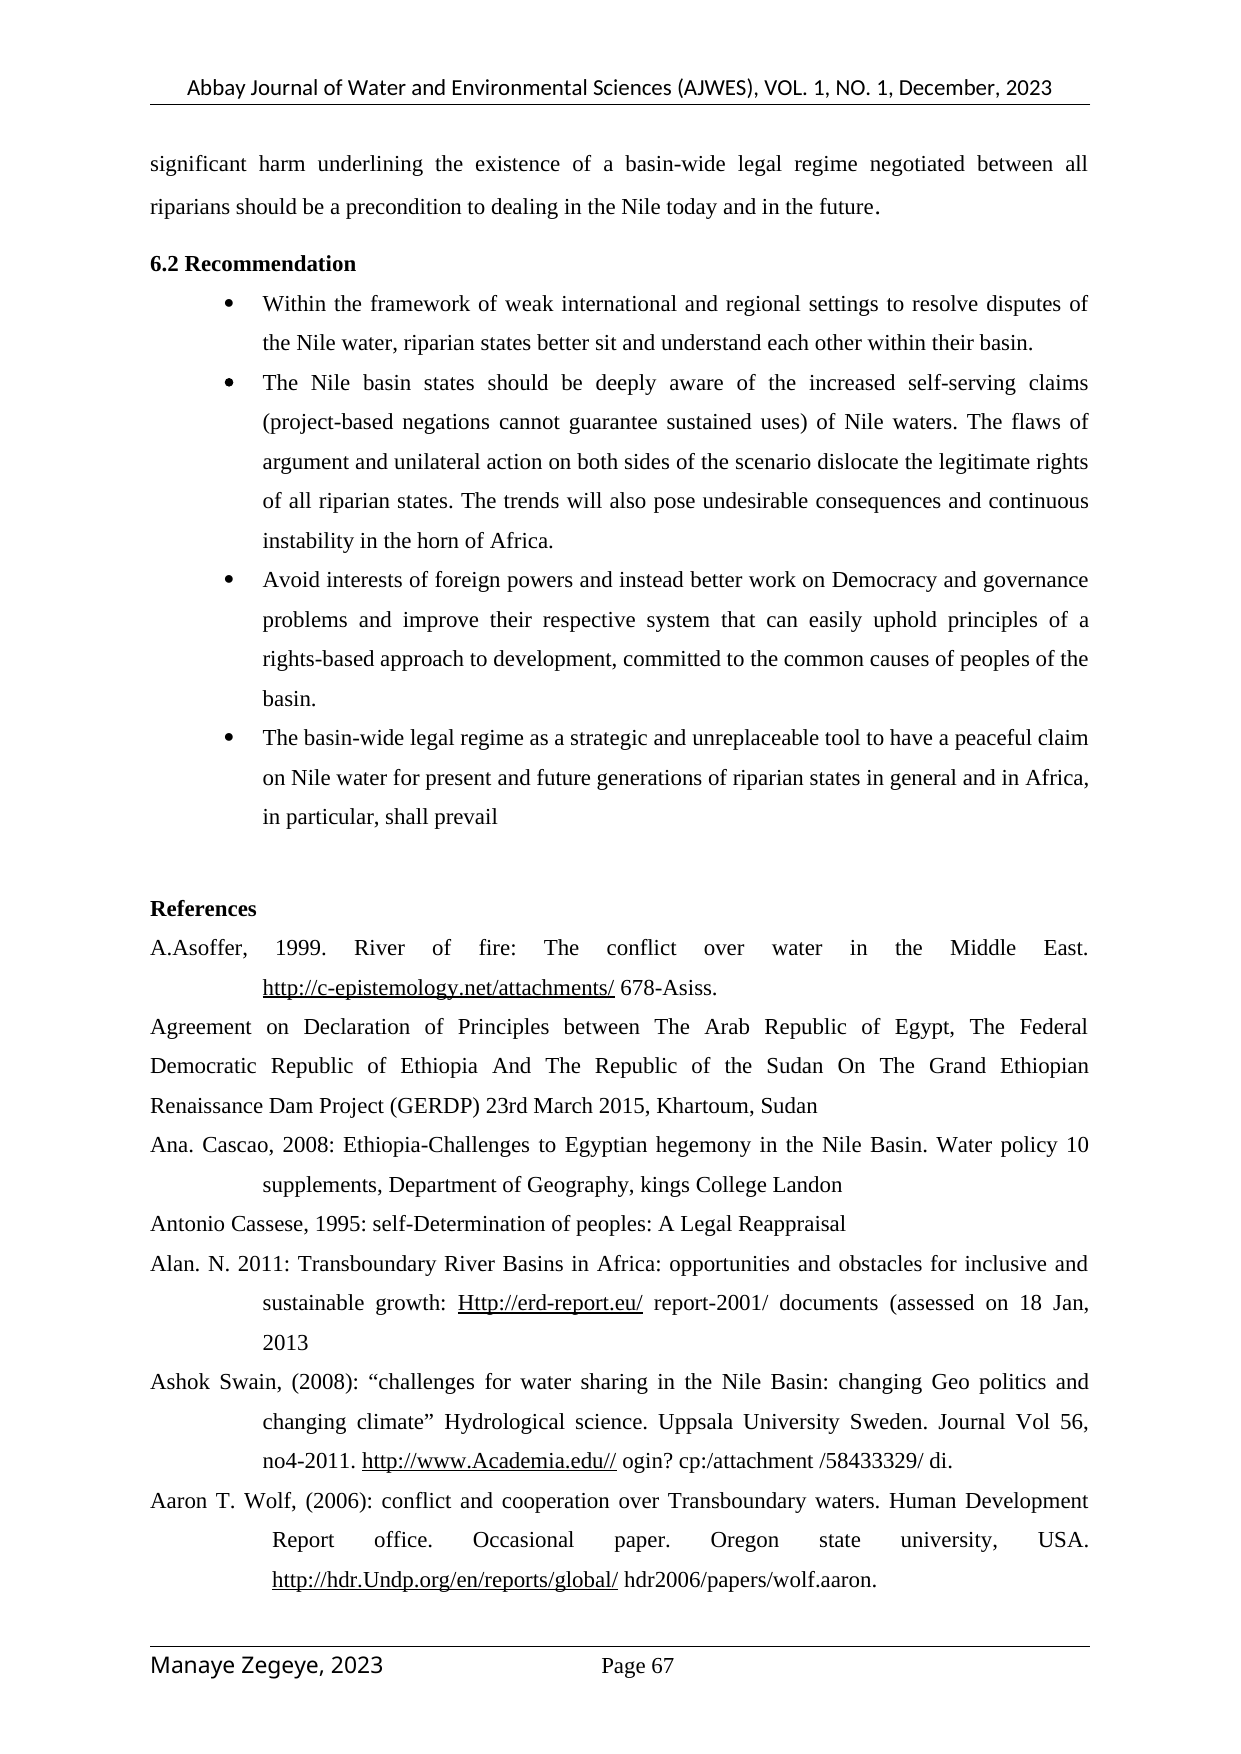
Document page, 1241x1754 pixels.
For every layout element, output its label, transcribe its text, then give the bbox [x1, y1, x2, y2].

text A.Asoffer, 1999. River of fire: The conflict over water in the Middle East. http://c-epistemology.net/attachments/ 678-Asiss. [150, 934, 1090, 1000]
text References [150, 895, 1090, 921]
list The Nile basin states should be deeply aware of the increased self-serving claims (project-based negations cannot guarantee sustained uses) of Nile waters. The flaws of argument and unilateral action on both sides of the scenario dislocate the legitimate rights of all riparian states. The trends will also pose undesirable consequences and continuous instability in the horn of Africa. [225, 369, 1090, 553]
text Alan. N. 2011: Transboundary River Basins in Africa: opportunities and obstacles for inclusive and sustainable growth: Http://erd-report.eu/ report-2001/ documents (assessed on 18 Jan, 2013 [150, 1250, 1090, 1355]
text Ashok Swain, (2008): “challenges for water sharing in the Nile Basin: changing Geo politics and changing climate” Hydrological science. Uppsala University Sweden. Journal Vol 56, no4-2011. http://www.Academia.edu// ogin? cp:/attachment /58433329/ di. [150, 1368, 1090, 1474]
text Aaron T. Wolf, (2006): conflict and cooperation over Transboundary waters. Human Development Report office. Occasional paper. Oregon state university, USA. http://hdr.Undp.org/en/reports/global/ hdr2006/papers/wolf.aaron. [150, 1487, 1090, 1592]
list Within the framework of weak international and regional settings to resolve disputes of the Nile water, riparian states better sit and understand each other within their basin. [225, 290, 1090, 356]
list Avoid interests of foreign powers and instead better work on Democracy and governance problems and improve their respective system that can easily uphold principles of a rights-based approach to development, committed to the common causes of peoples of the basin. [225, 566, 1090, 711]
text Antonio Cassese, 1995: self-Determination of peoples: A Legal Reappraisal [150, 1211, 1090, 1237]
list The basin-wide legal regime as a strategic and unreplaceable tool to have a peaceful claim on Nile water for present and future generations of riparian states in general and in Africa, in particular, shall prevail [225, 724, 1090, 829]
text Agreement on Declaration of Principles between The Arab Republic of Egypt, The Federal Democratic Republic of Ethiopia And The Republic of the Sudan On The Grand Ethiopian Renaissance Dam Project (GERDP) 23rd March 2015, Khartoum, Sudan [150, 1013, 1090, 1118]
text Ana. Cascao, 2008: Ethiopia-Challenges to Egyptian hegemony in the Nile Basin. Water policy 10 supplements, Department of Geography, kings College Landon [150, 1132, 1090, 1197]
text 6.2 Recommendation [150, 251, 1090, 277]
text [150, 150, 1090, 219]
